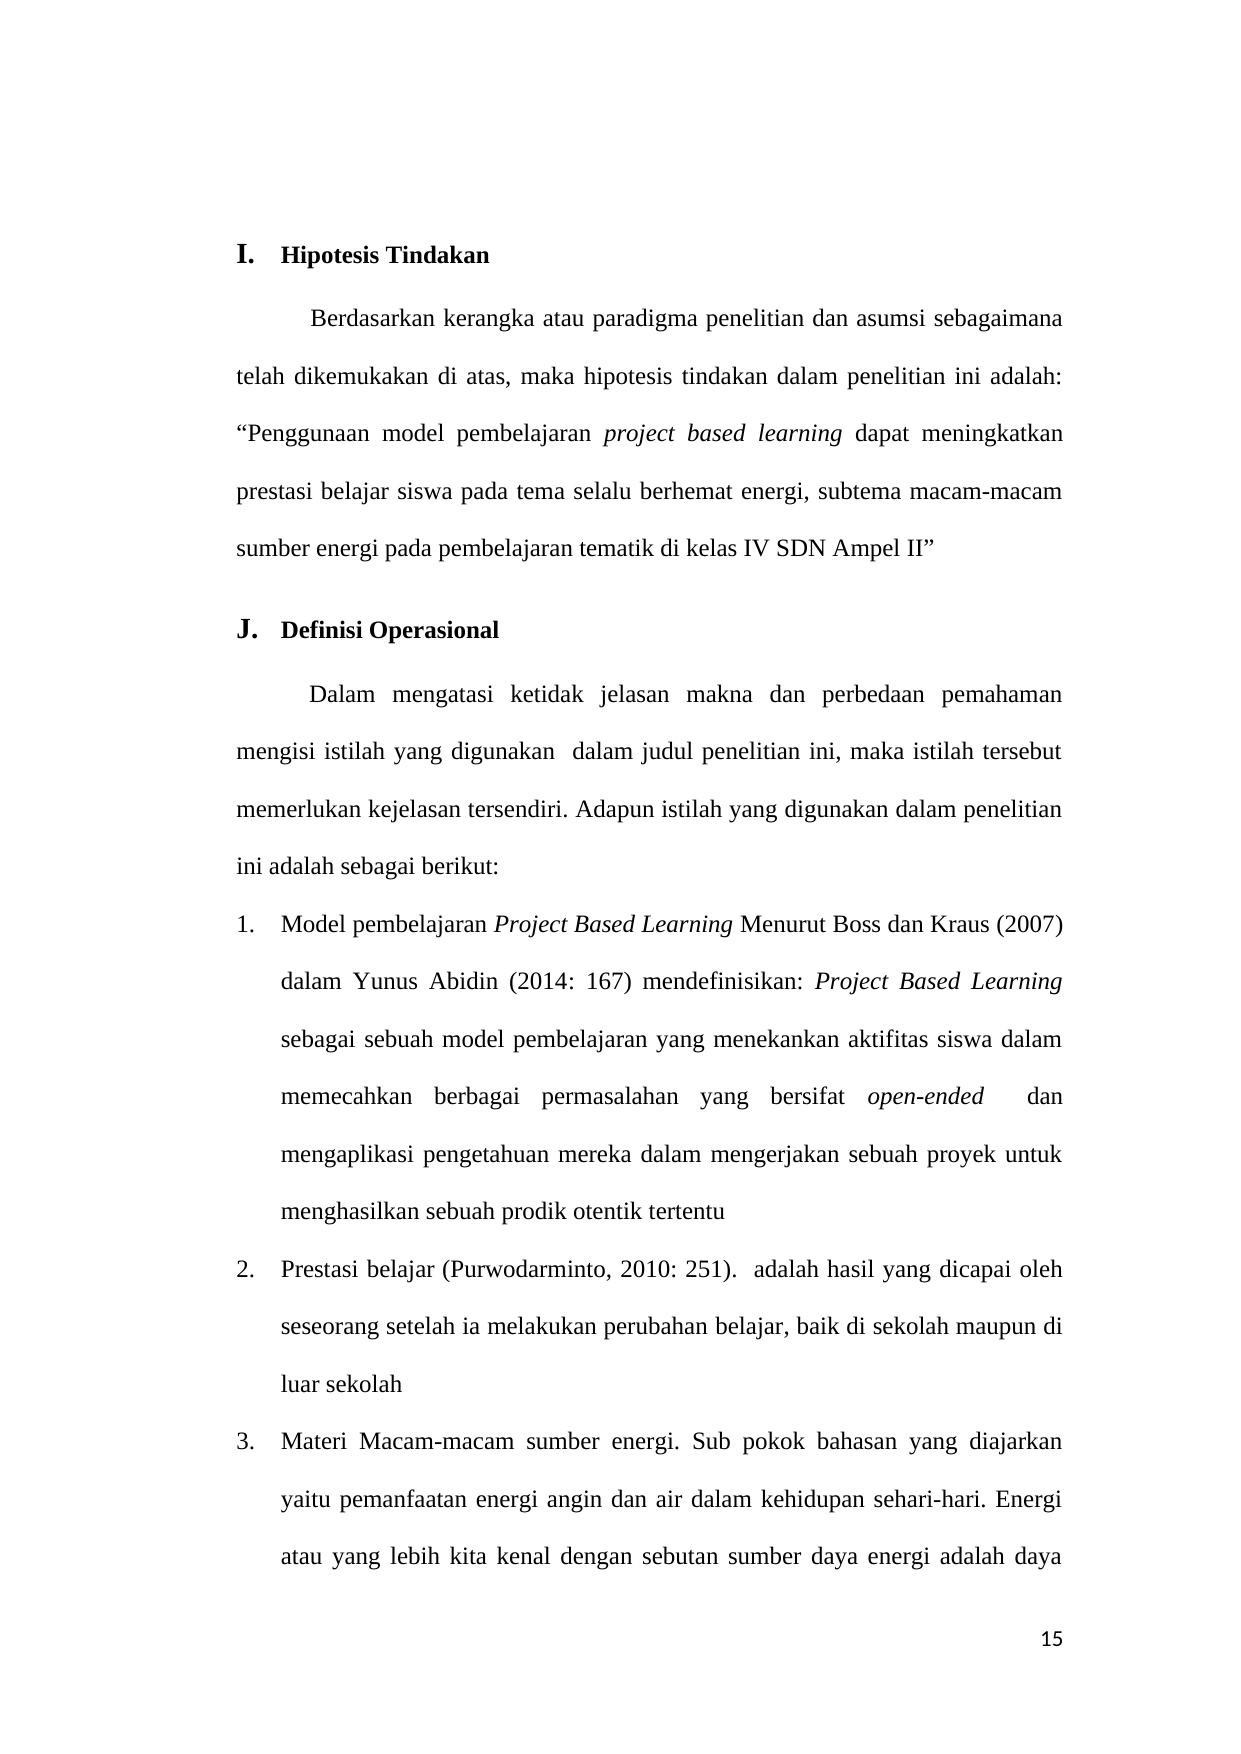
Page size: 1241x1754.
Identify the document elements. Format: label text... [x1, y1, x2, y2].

text Dalam mengatasi ketidak jelasan makna dan perbedaan pemahaman mengisi istilah yang digunakan dalam judul penelitian ini, maka istilah tersebut memerlukan kejelasan tersendiri. Adapun istilah yang digunakan dalam penelitian ini adalah sebagai berikut: [236, 679, 1063, 880]
list Hipotesis Tindakan [236, 236, 1063, 270]
list Berdasarkan kerangka atau paradigma penelitian dan asumsi sebagaimana telah dikemukakan di atas, maka hipotesis tindakan dalam penelitian ini adalah: “Penggunaan model pembelajaran project based learning dapat meningkatkan prestasi belajar siswa pada tema selalu berhemat energi, subtema macam-macam sumber energi pada pembelajaran tematik di kelas IV SDN Ampel II” [236, 303, 1063, 562]
list Prestasi belajar (Purwodarminto, 2010: 251). adalah hasil yang dicapai oleh seseorang setelah ia melakukan perubahan belajar, baik di sekolah maupun di luar sekolah [236, 1254, 1063, 1397]
list Definisi Operasional [236, 612, 1063, 645]
list Model pembelajaran Project Based Learning Menurut Boss dan Kraus (2007) dalam Yunus Abidin (2014: 167) mendefinisikan: Project Based Learning sebagai sebuah model pembelajaran yang menekankan aktifitas siswa dalam memecahkan berbagai permasalahan yang bersifat open-ended dan mengaplikasi pengetahuan mereka dalam mengerjakan sebuah proyek untuk menghasilkan sebuah prodik otentik tertentu [236, 909, 1063, 1225]
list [236, 1426, 1063, 1570]
